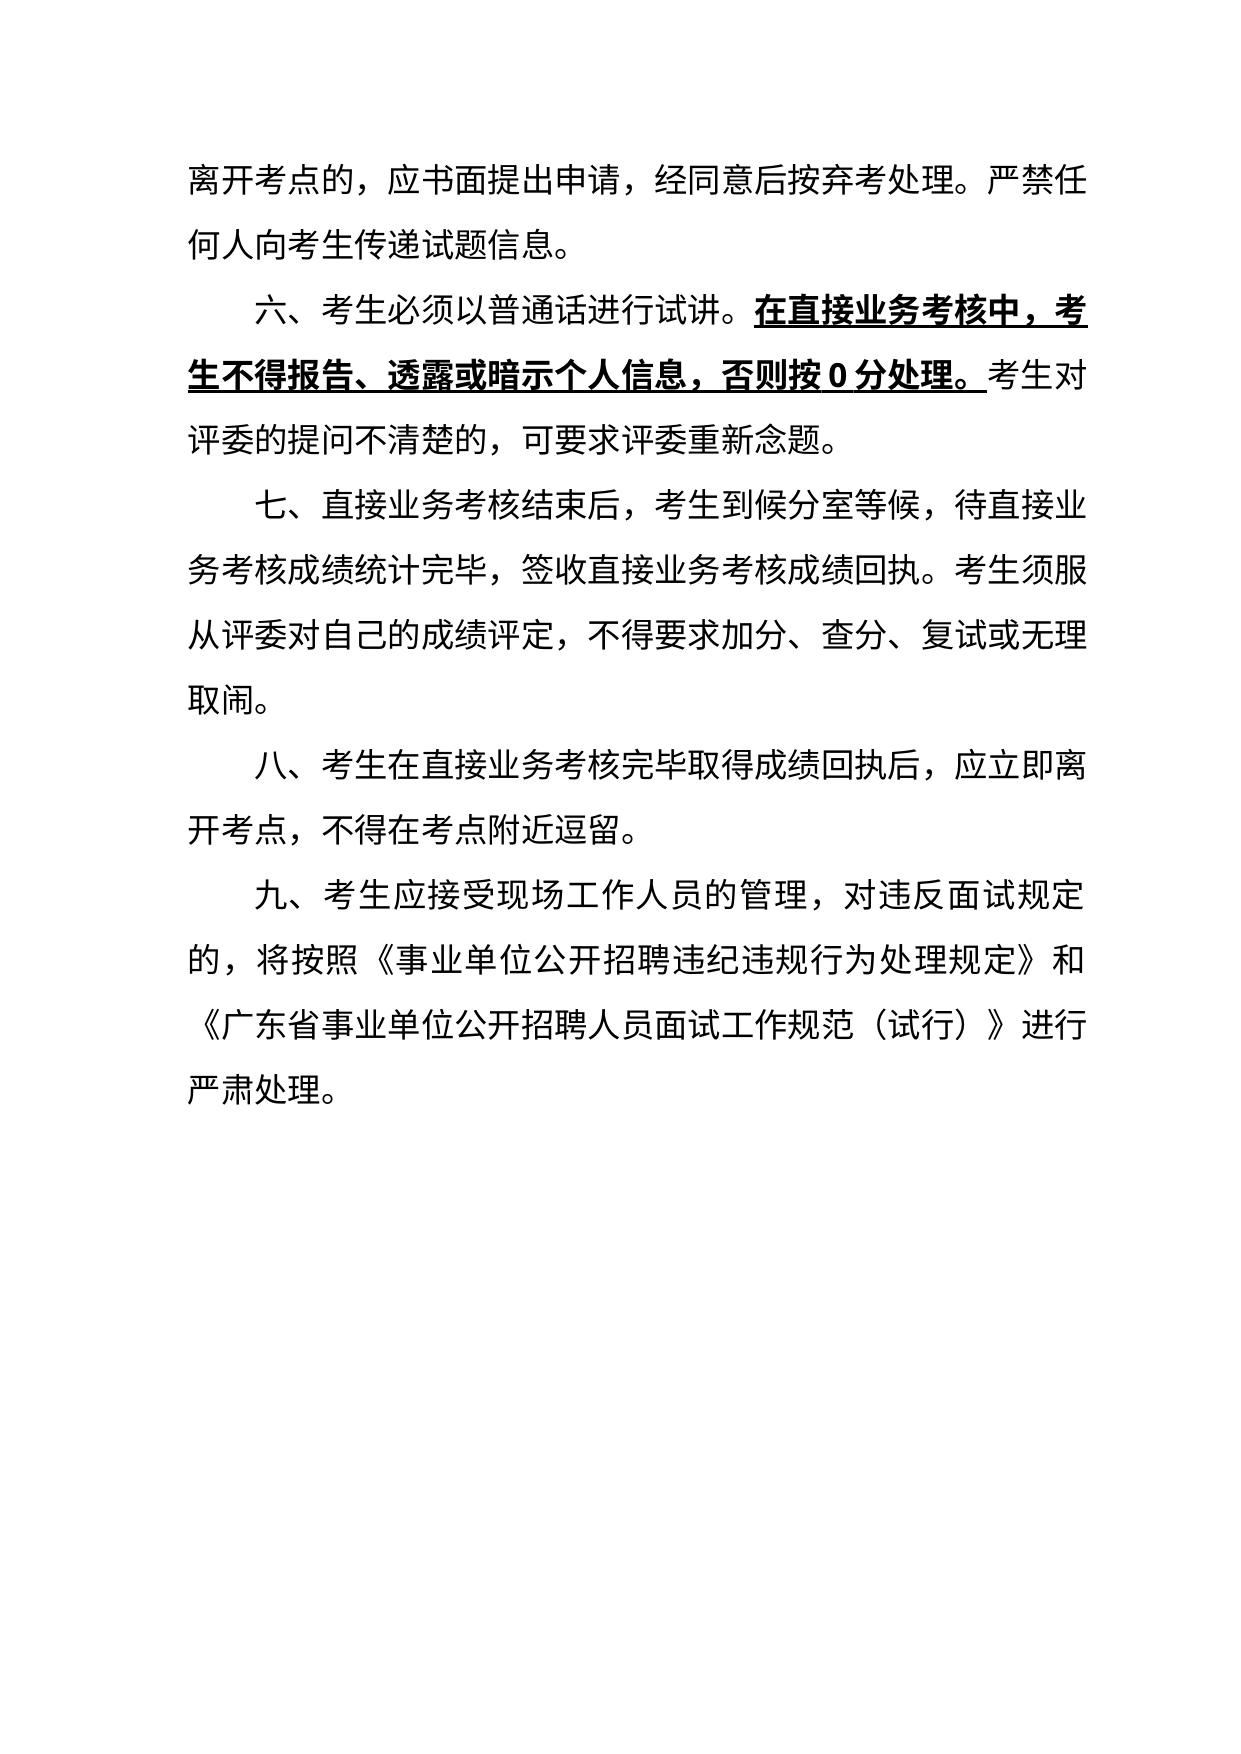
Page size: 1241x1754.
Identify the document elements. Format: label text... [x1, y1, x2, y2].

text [187, 146, 1087, 276]
text 六、考生必须以普通话进行试讲。在直接业务考核中，考生不得报告、透露或暗示个人信息，否则按0分处理。考生对评委的提问不清楚的，可要求评委重新念题。 [187, 276, 1087, 471]
text 七、直接业务考核结束后，考生到候分室等候，待直接业务考核成绩统计完毕，签收直接业务考核成绩回执。考生须服从评委对自己的成绩评定，不得要求加分、查分、复试或无理取闹。 [187, 471, 1087, 731]
text 八、考生在直接业务考核完毕取得成绩回执后，应立即离开考点，不得在考点附近逗留。 [187, 731, 1087, 861]
text 九、考生应接受现场工作人员的管理，对违反面试规定的，将按照《事业单位公开招聘违纪违规行为处理规定》和《广东省事业单位公开招聘人员面试工作规范（试行）》进行严肃处理。 [187, 861, 1087, 1121]
